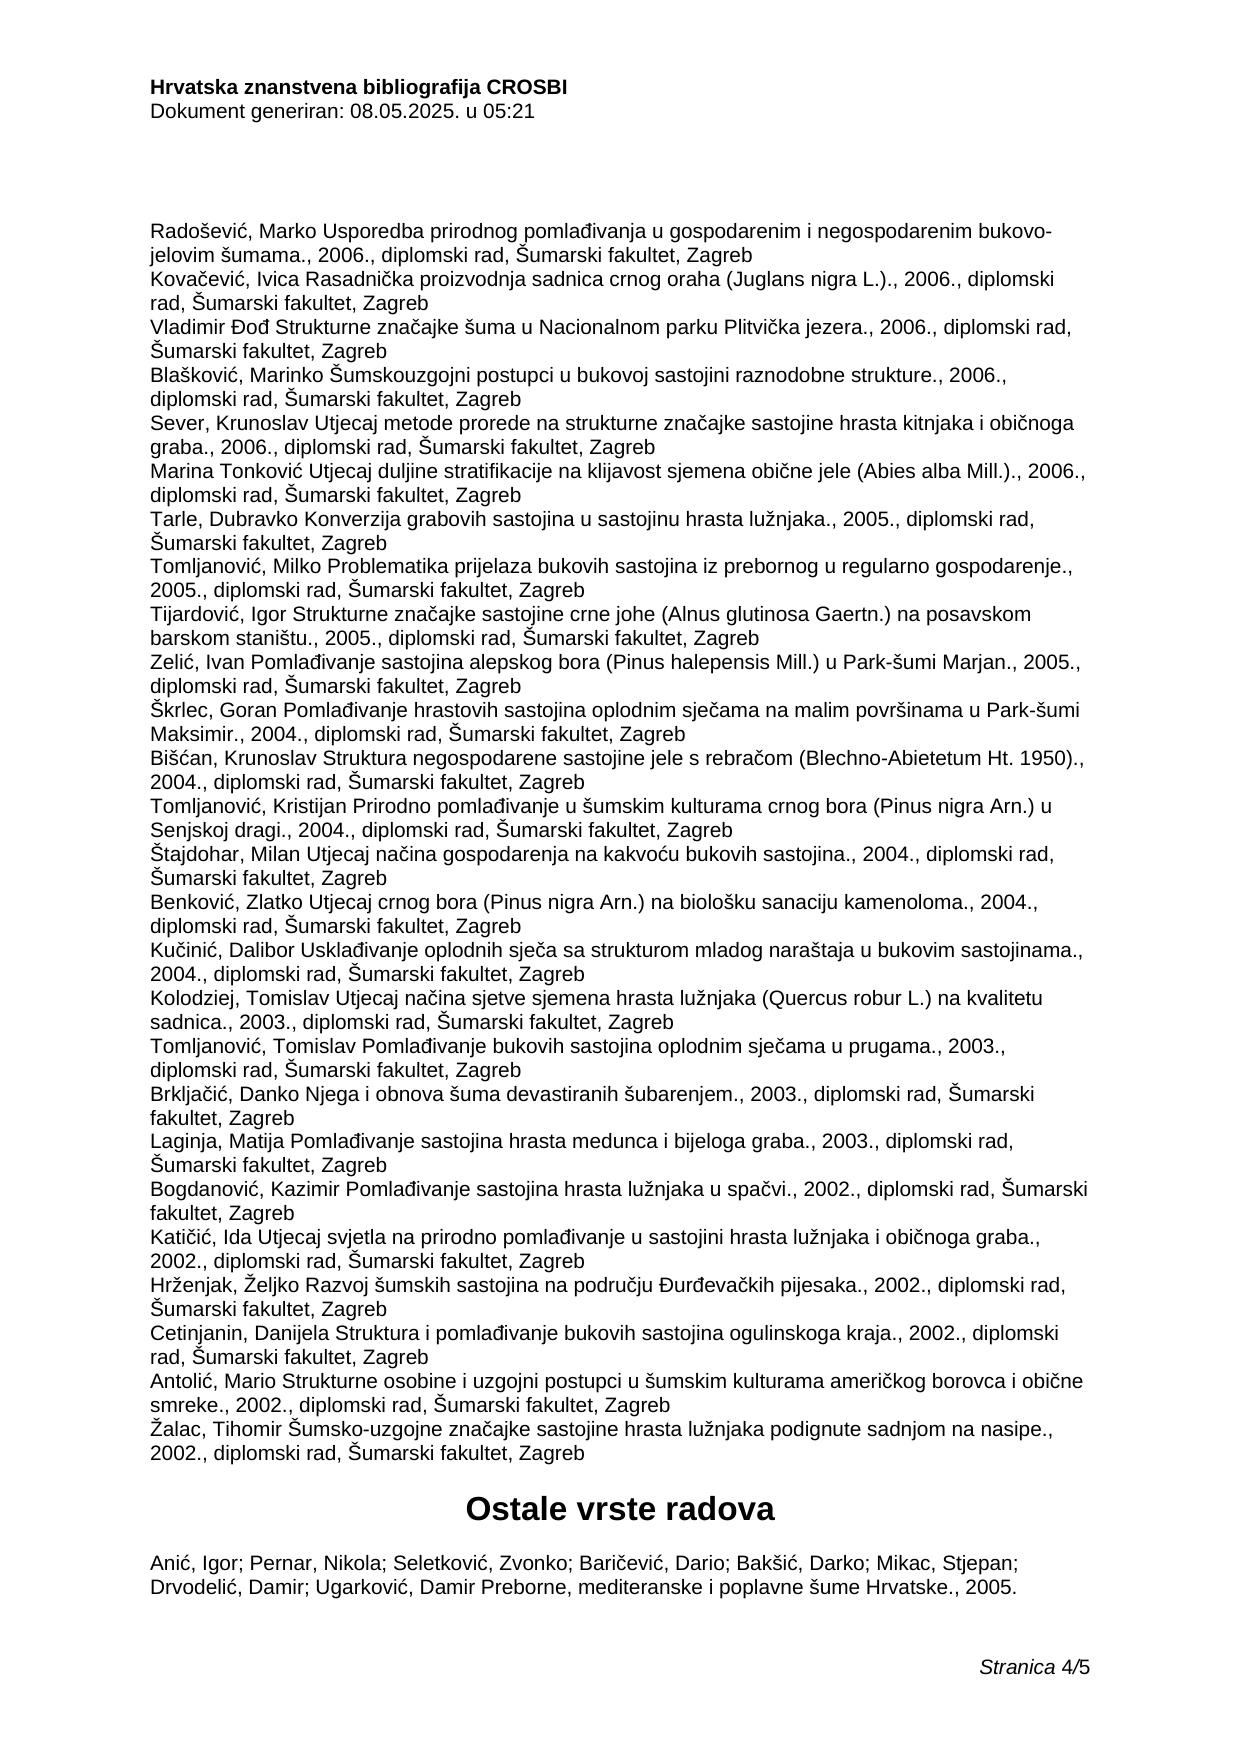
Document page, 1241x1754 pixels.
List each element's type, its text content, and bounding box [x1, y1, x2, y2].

text Škrlec, Goran [150, 698, 1090, 746]
text Vladimir Đođ [150, 315, 1090, 363]
text Hrženjak, Željko [150, 1273, 1090, 1321]
text Tomljanović, Milko [150, 554, 1090, 602]
text Štajdohar, Milan [150, 842, 1090, 890]
text Kučinić, Dalibor [150, 938, 1090, 986]
text Antolić, Mario [150, 1369, 1090, 1417]
text Sever, Krunoslav [150, 411, 1090, 458]
text Bogdanović, Kazimir [150, 1177, 1090, 1225]
text Brkljačić, Danko [150, 1081, 1090, 1129]
subtitle Ostale vrste radova [150, 1489, 1090, 1527]
text Tomljanović, Kristijan [150, 794, 1090, 842]
text Tarle, Dubravko [150, 506, 1090, 554]
text Tomljanović, Tomislav [150, 1033, 1090, 1081]
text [150, 1551, 1090, 1599]
text Tijardović, Igor [150, 602, 1090, 650]
text Benković, Zlatko [150, 890, 1090, 938]
text Kovačević, Ivica [150, 267, 1090, 315]
text Bišćan, Krunoslav [150, 746, 1090, 794]
text Kolodziej, Tomislav [150, 986, 1090, 1033]
text Laginja, Matija [150, 1129, 1090, 1177]
text Zelić, Ivan [150, 650, 1090, 698]
text Radošević, Marko [150, 219, 1090, 267]
text Katičić, Ida [150, 1225, 1090, 1273]
text Blašković, Marinko [150, 363, 1090, 411]
text Cetinjanin, Danijela [150, 1321, 1090, 1369]
text Marina Tonković [150, 458, 1090, 506]
text Žalac, Tihomir [150, 1417, 1090, 1465]
